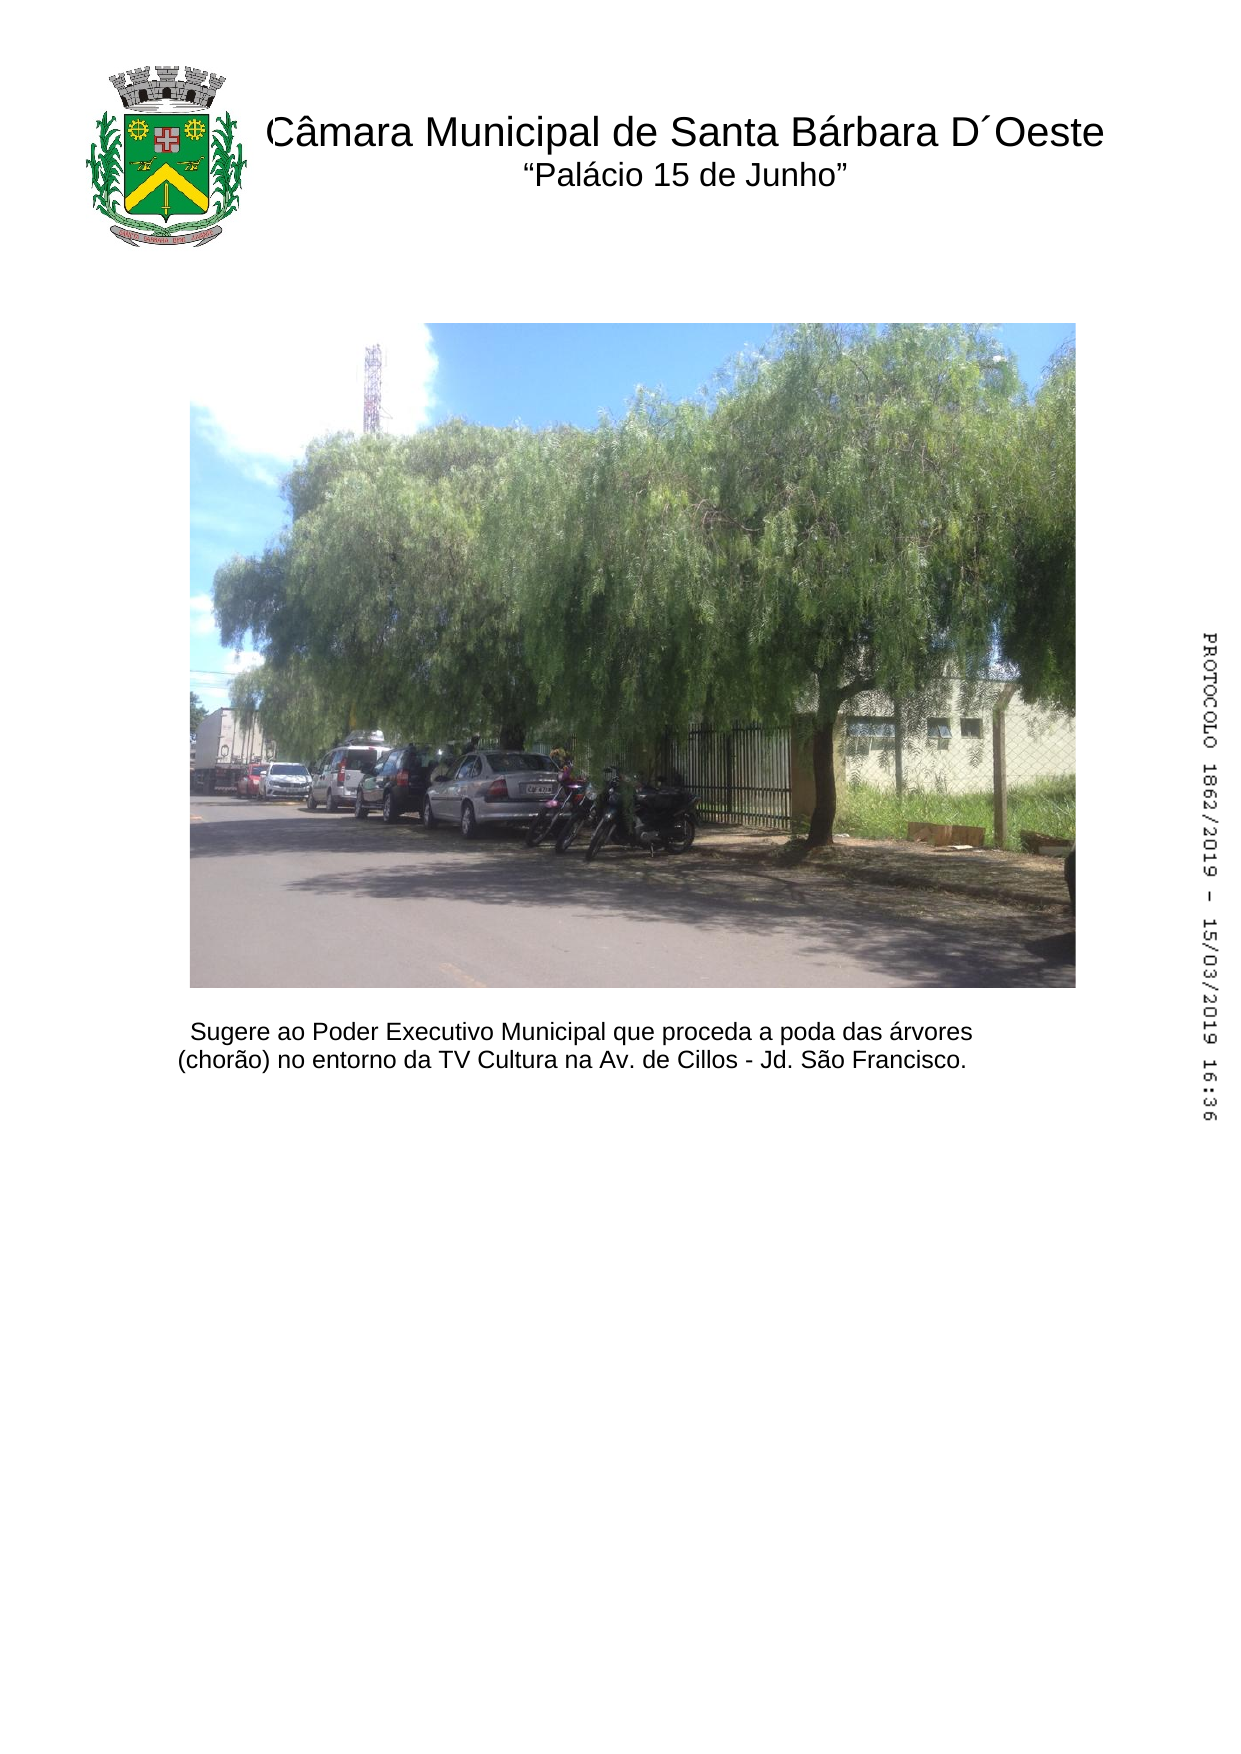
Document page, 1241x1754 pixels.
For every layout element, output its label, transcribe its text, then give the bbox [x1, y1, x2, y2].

picture [189, 323, 1076, 988]
picture [85, 66, 254, 254]
text Sugere ao Poder Executivo Municipal que proceda a poda das árvores (chorão) no entorno da TV Cultura na Av. de Cillos - Jd. São Francisco. [177, 1017, 1063, 1074]
picture [1177, 629, 1241, 1125]
